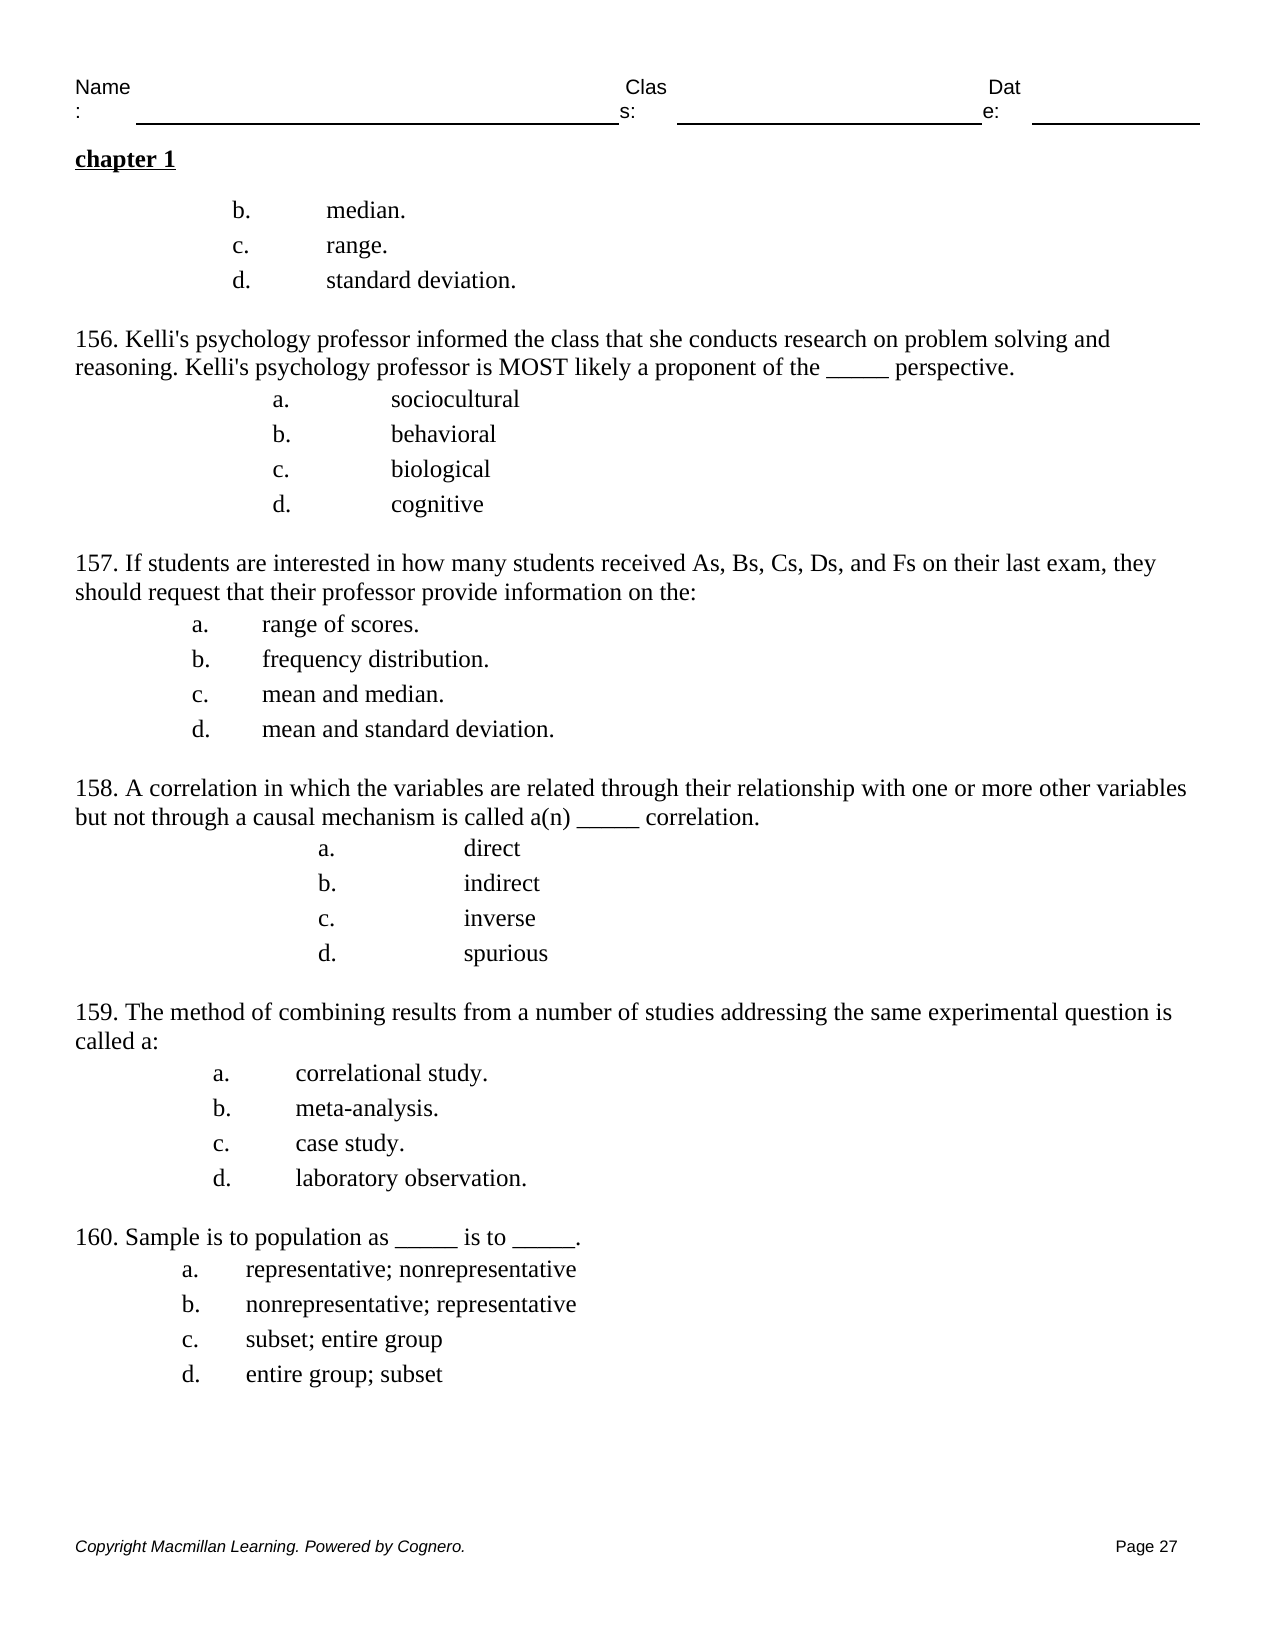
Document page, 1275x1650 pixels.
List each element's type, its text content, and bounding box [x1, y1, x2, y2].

table_header 159. The method of combining results from a number of studies addressing the same experimental question is called a: [75, 998, 1200, 1195]
table_header 160. Sample is to population as _____ is to _____. [75, 1222, 1200, 1391]
table_header 157. If students are interested in how many students received As, Bs, Cs, Ds, and Fs on their last exam, they should request that their professor provide information on the: [75, 548, 1200, 746]
table_header 158. A correlation in which the variables are related through their relationship with one or more other variables but not through a causal mechanism is called a(n) _____ correlation. [75, 773, 1200, 971]
table_header 156. Kelli's psychology professor informed the class that she conducts research on problem solving and reasoning. Kelli's psychology professor is MOST likely a proponent of the _____ perspective. [75, 324, 1200, 521]
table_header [75, 192, 1200, 297]
